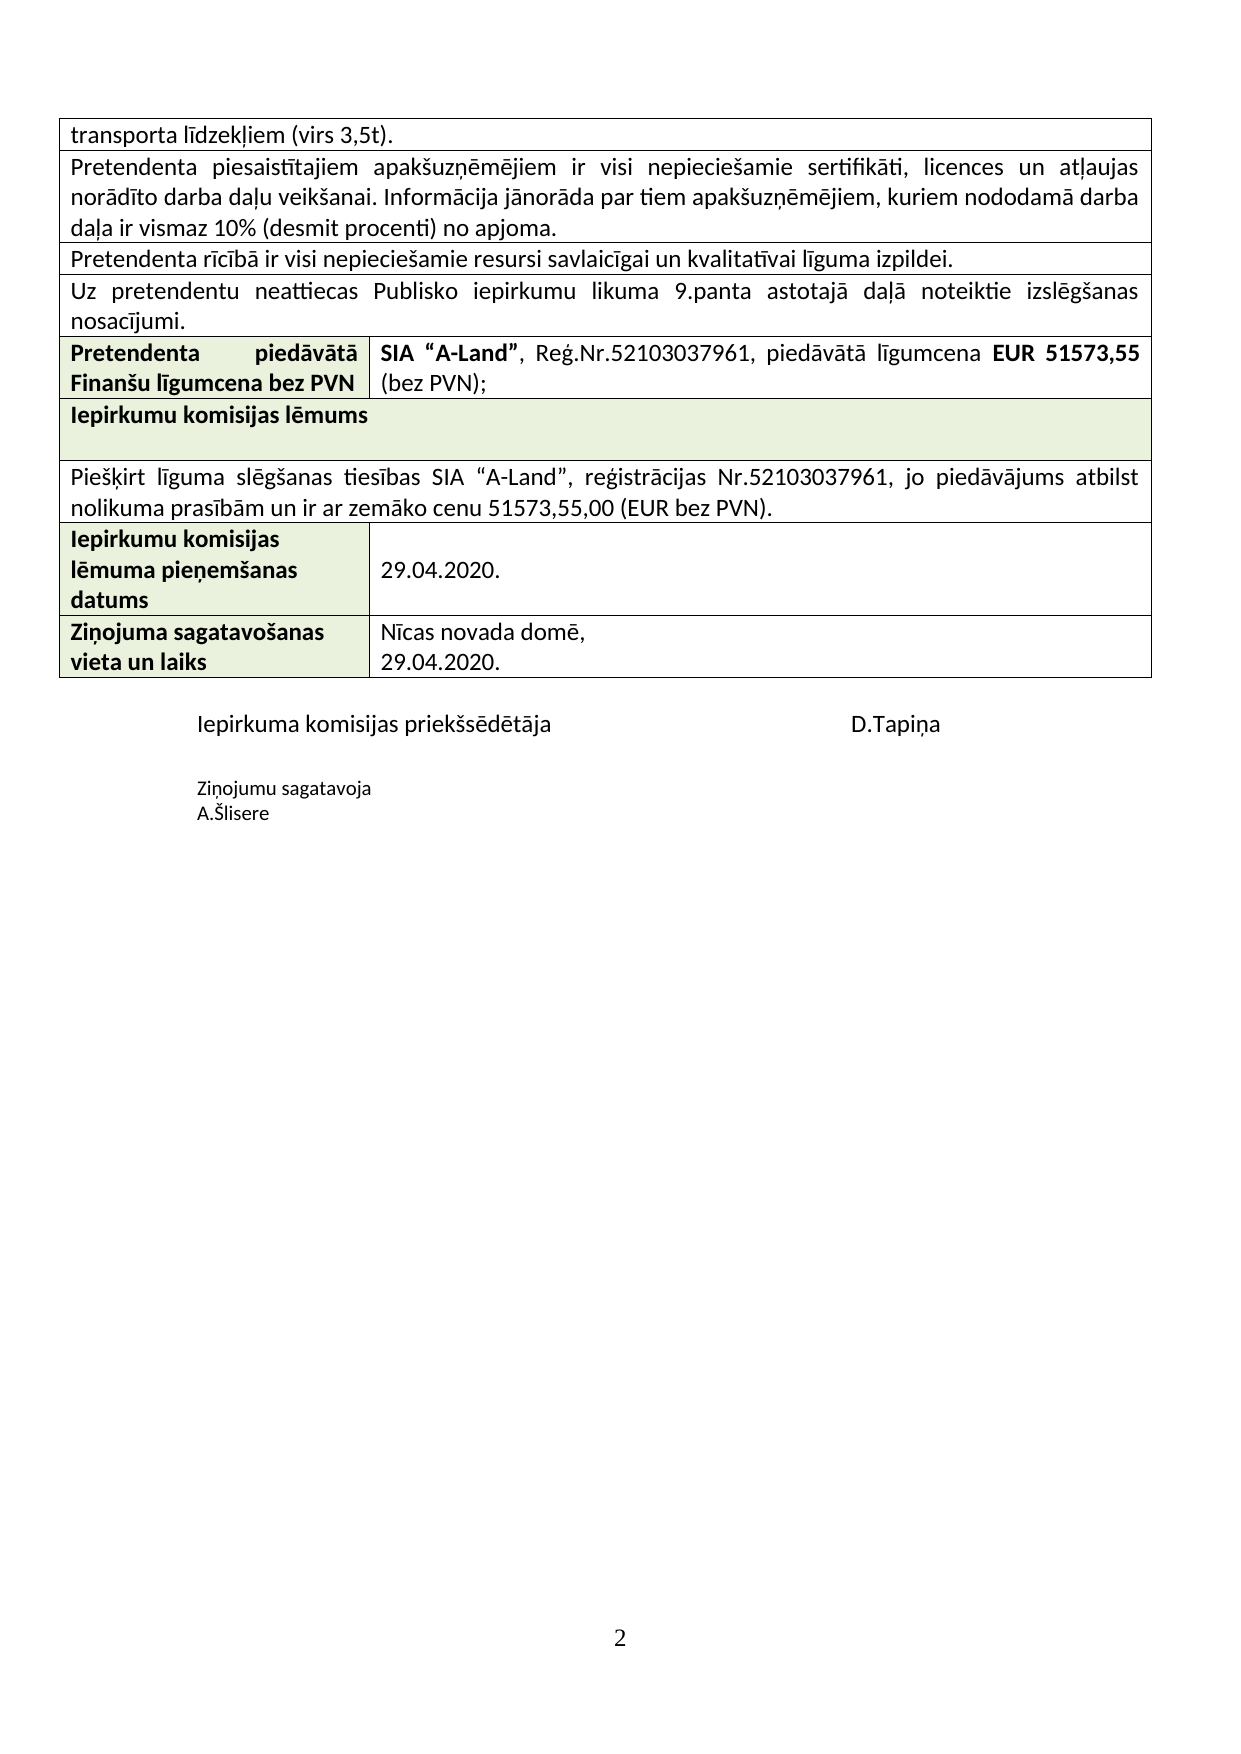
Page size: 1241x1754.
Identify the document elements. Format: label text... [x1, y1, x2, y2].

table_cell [60, 119, 1151, 150]
table_cell 29.04.2020. [370, 523, 1151, 615]
table_cell Nīcas novada domē, 29.04.2020. [370, 616, 1151, 677]
table_cell Ziņojuma sagatavošanas vieta un laiks [60, 616, 369, 677]
table_cell Iepirkumu komisijas lēmuma pieņemšanas datums [60, 523, 369, 615]
table_cell Piešķirt līguma slēgšanas tiesības SIA “A-Land”, reģistrācijas Nr.52103037961, jo piedāvājums atbilst nolikuma prasībām un ir ar zemāko cenu 51573,55,00 (EUR bez PVN). [60, 461, 1151, 522]
table_cell Pretendenta piesaistītajiem apakšuzņēmējiem ir visi nepieciešamie sertifikāti, licences un atļaujas norādīto darba daļu veikšanai. Informācija jānorāda par tiem apakšuzņēmējiem, kuriem nododamā darba daļa ir vismaz 10% (desmit procenti) no apjoma. [60, 151, 1151, 242]
table_cell Iepirkumu komisijas lēmums [60, 399, 1151, 460]
table_cell Iepirkuma komisijas priekšsēdētāja D.Tapiņa [186, 678, 1012, 749]
table_cell Uz pretendentu neattiecas Publisko iepirkumu likuma 9.panta astotajā daļā noteiktie izslēgšanas nosacījumi. [60, 275, 1151, 336]
table_cell Ziņojumu sagatavoja A.Šlisere [186, 750, 1012, 835]
table_cell Pretendenta piedāvātā Finanšu līgumcena bez PVN [60, 337, 369, 398]
table_cell Pretendenta rīcībā ir visi nepieciešamie resursi savlaicīgai un kvalitatīvai līguma izpildei. [60, 243, 1151, 274]
table_cell SIA “A-Land”, Reģ.Nr.52103037961, piedāvātā līgumcena EUR 51573,55 (bez PVN); [370, 337, 1151, 398]
